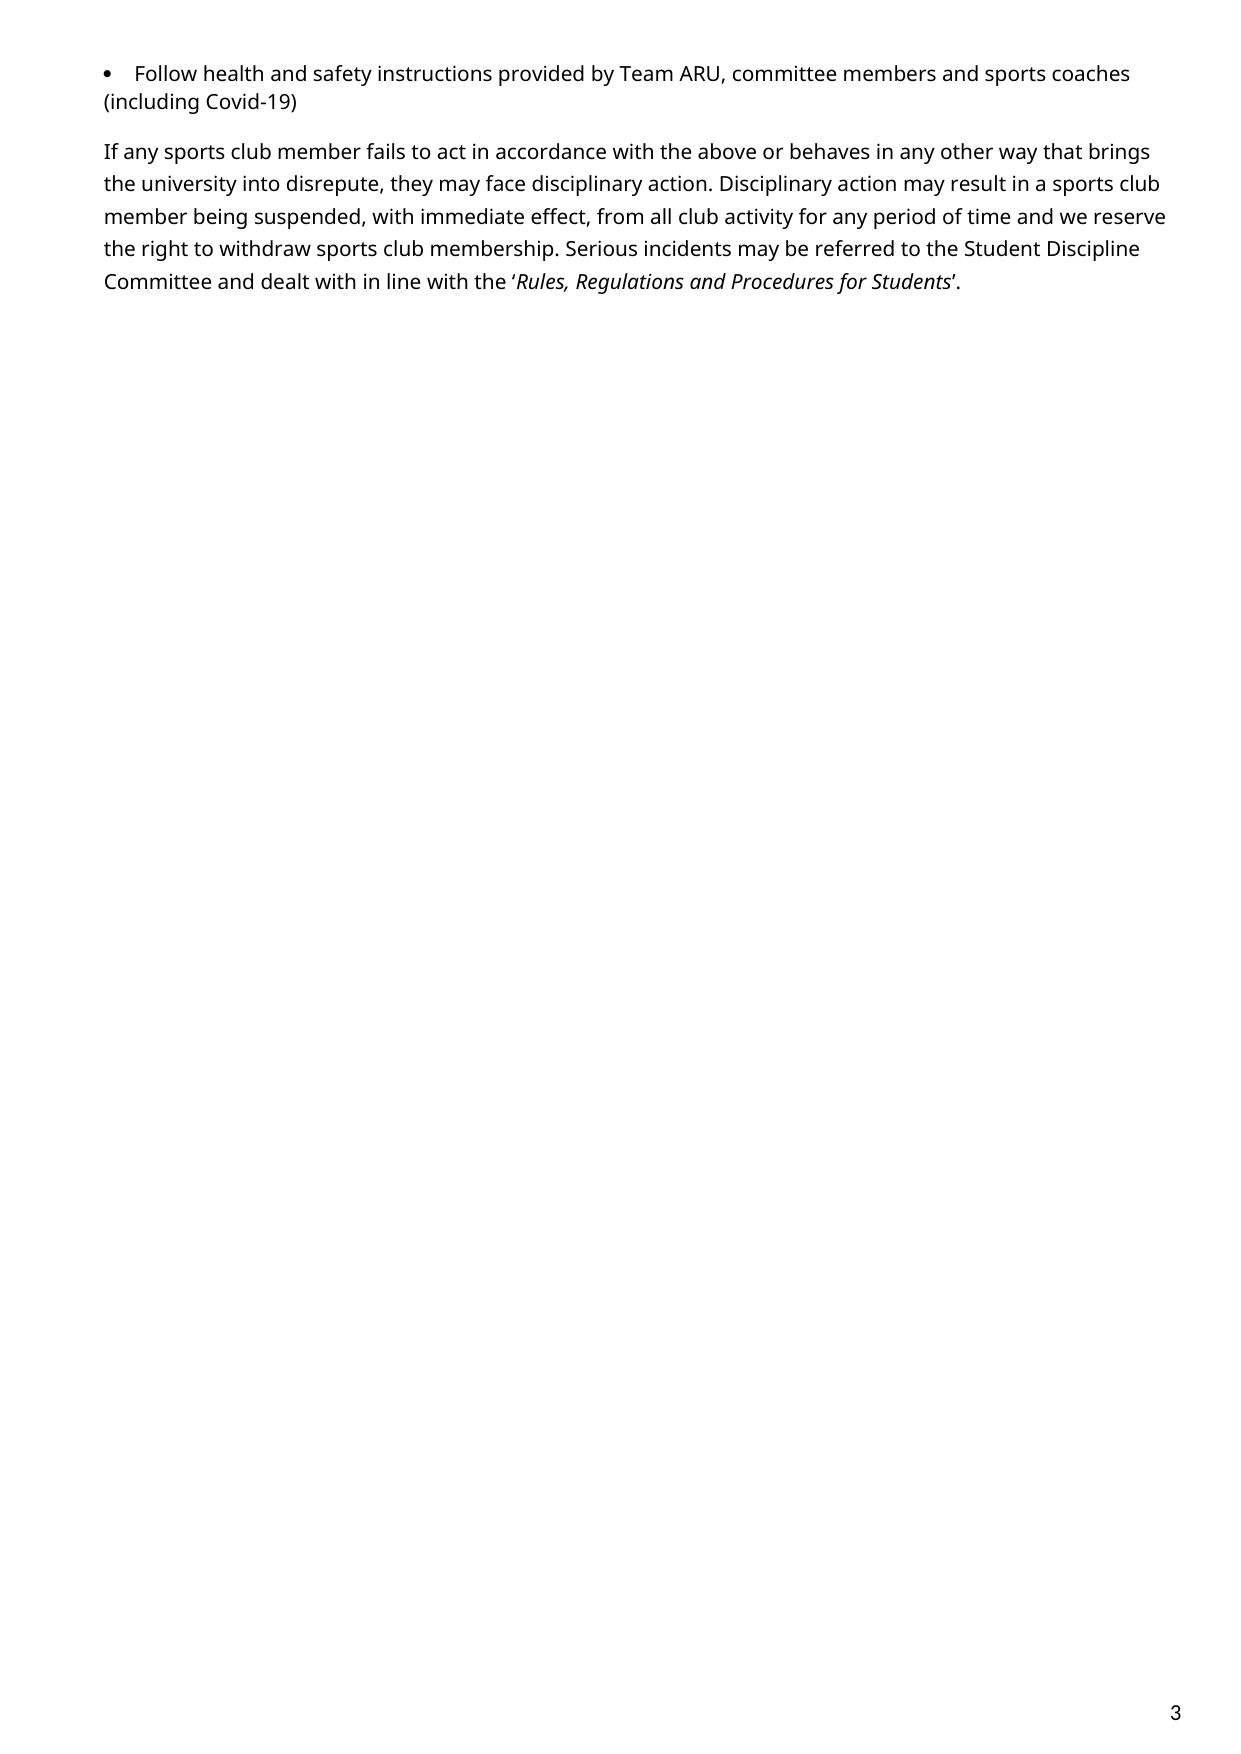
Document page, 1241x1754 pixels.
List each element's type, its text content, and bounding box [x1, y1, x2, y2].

list Follow health and safety instructions provided by Team ARU, committee members and sports coaches (including Covid-19) [103, 59, 1181, 116]
text If any sports club member fails to act in accordance with the above or behaves in any other way that brings the university into disrepute, they may face disciplinary action. Disciplinary action may result in a sports club member being suspended, with immediate effect, from all club activity for any period of time and we reserve the right to withdraw sports club membership. Serious incidents may be referred to the Student Discipline Committee and dealt with in line with the ‘Rules, Regulations and Procedures for Students’. [103, 137, 1181, 296]
